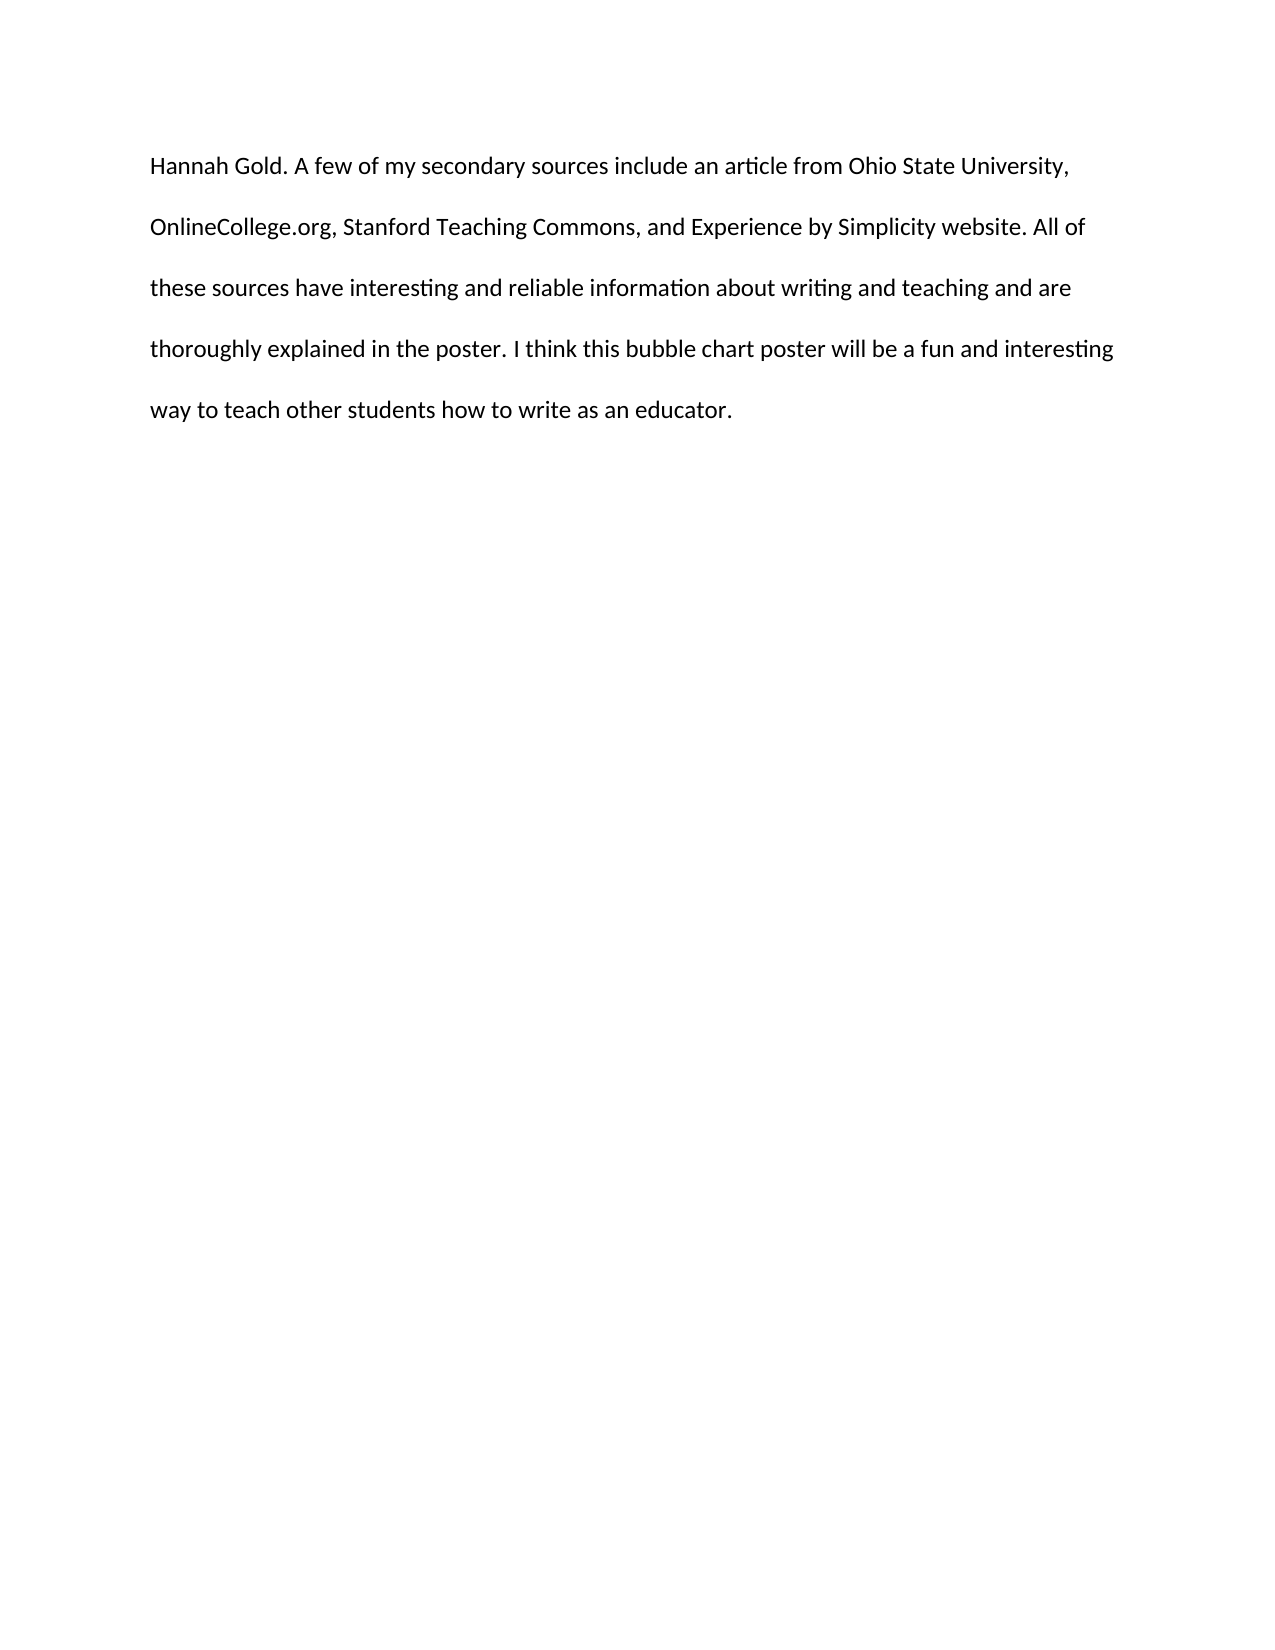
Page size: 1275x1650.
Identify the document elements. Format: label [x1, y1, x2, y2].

text [150, 150, 1125, 425]
